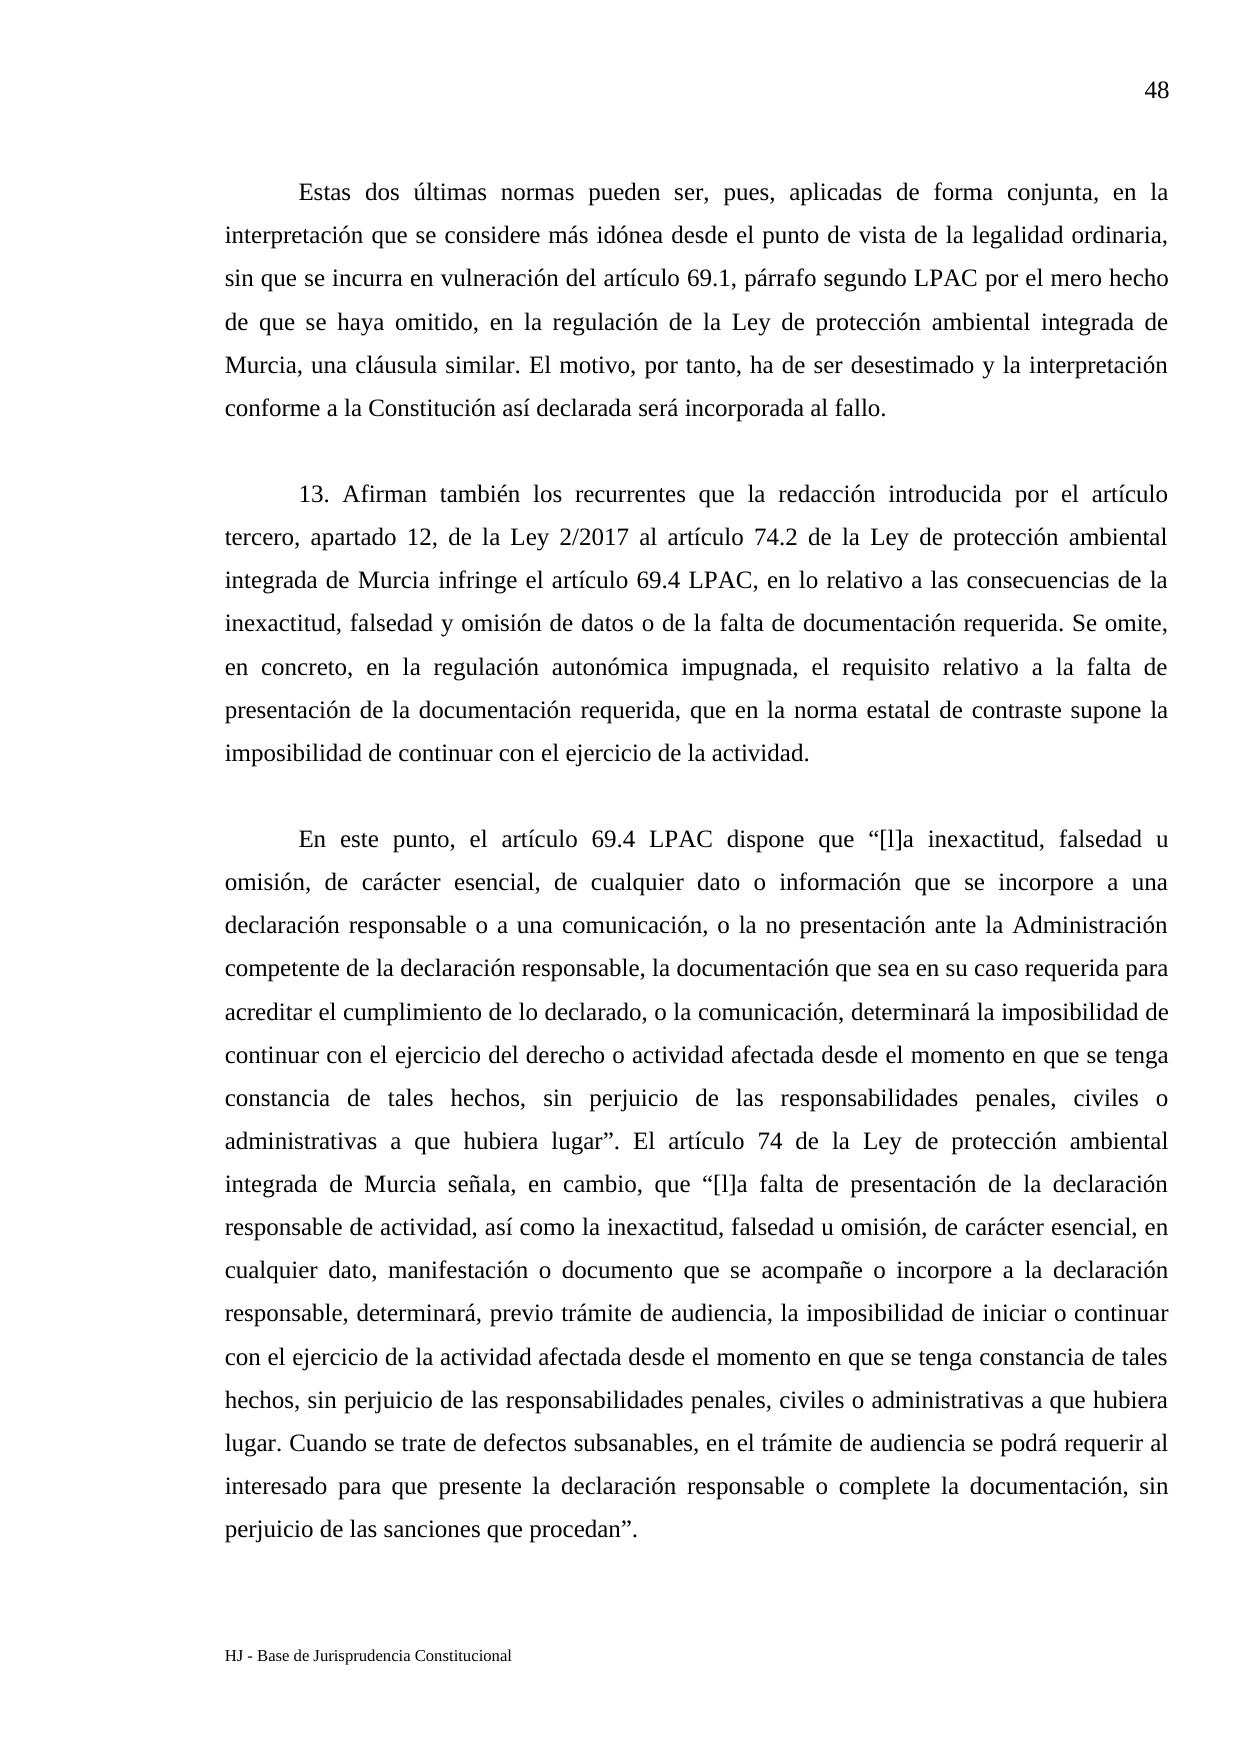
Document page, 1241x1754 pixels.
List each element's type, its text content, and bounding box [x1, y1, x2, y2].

text 13. Afirman también los recurrentes que la redacción introducida por el artículo tercero, apartado 12, de la Ley 2/2017 al artículo 74.2 de la Ley de protección ambiental integrada de Murcia infringe el artículo 69.4 LPAC, en lo relativo a las consecuencias de la inexactitud, falsedad y omisión de datos o de la falta de documentación requerida. Se omite, en concreto, en la regulación autonómica impugnada, el requisito relativo a la falta de presentación de la documentación requerida, que en la norma estatal de contraste supone la imposibilidad de continuar con el ejercicio de la actividad. [224, 479, 1169, 767]
text En este punto, el artículo 69.4 LPAC dispone que “[l]a inexactitud, falsedad u omisión, de carácter esencial, de cualquier dato o información que se incorpore a una declaración responsable o a una comunicación, o la no presentación ante la Administración competente de la declaración responsable, la documentación que sea en su caso requerida para acreditar el cumplimiento de lo declarado, o la comunicación, determinará la imposibilidad de continuar con el ejercicio del derecho o actividad afectada desde el momento en que se tenga constancia de tales hechos, sin perjuicio de las responsabilidades penales, civiles o administrativas a que hubiera lugar”. El artículo 74 de la Ley de protección ambiental integrada de Murcia señala, en cambio, que “[l]a falta de presentación de la declaración responsable de actividad, así como la inexactitud, falsedad u omisión, de carácter esencial, en cualquier dato, manifestación o documento que se acompañe o incorpore a la declaración responsable, determinará, previo trámite de audiencia, la imposibilidad de iniciar o continuar con el ejercicio de la actividad afectada desde el momento en que se tenga constancia de tales hechos, sin perjuicio de las responsabilidades penales, civiles o administrativas a que hubiera lugar. Cuando se trate de defectos subsanables, en el trámite de audiencia se podrá requerir al interesado para que presente la declaración responsable o complete la documentación, sin perjuicio de las sanciones que procedan”. [224, 824, 1169, 1543]
text Estas dos últimas normas pueden ser, pues, aplicadas de forma conjunta, en la interpretación que se considere más idónea desde el punto de vista de la legalidad ordinaria, sin que se incurra en vulneración del artículo 69.1, párrafo segundo LPAC por el mero hecho de que se haya omitido, en la regulación de la Ley de protección ambiental integrada de Murcia, una cláusula similar. El motivo, por tanto, ha de ser desestimado y la interpretación conforme a la Constitución así declarada será incorporada al fallo. [224, 177, 1169, 422]
